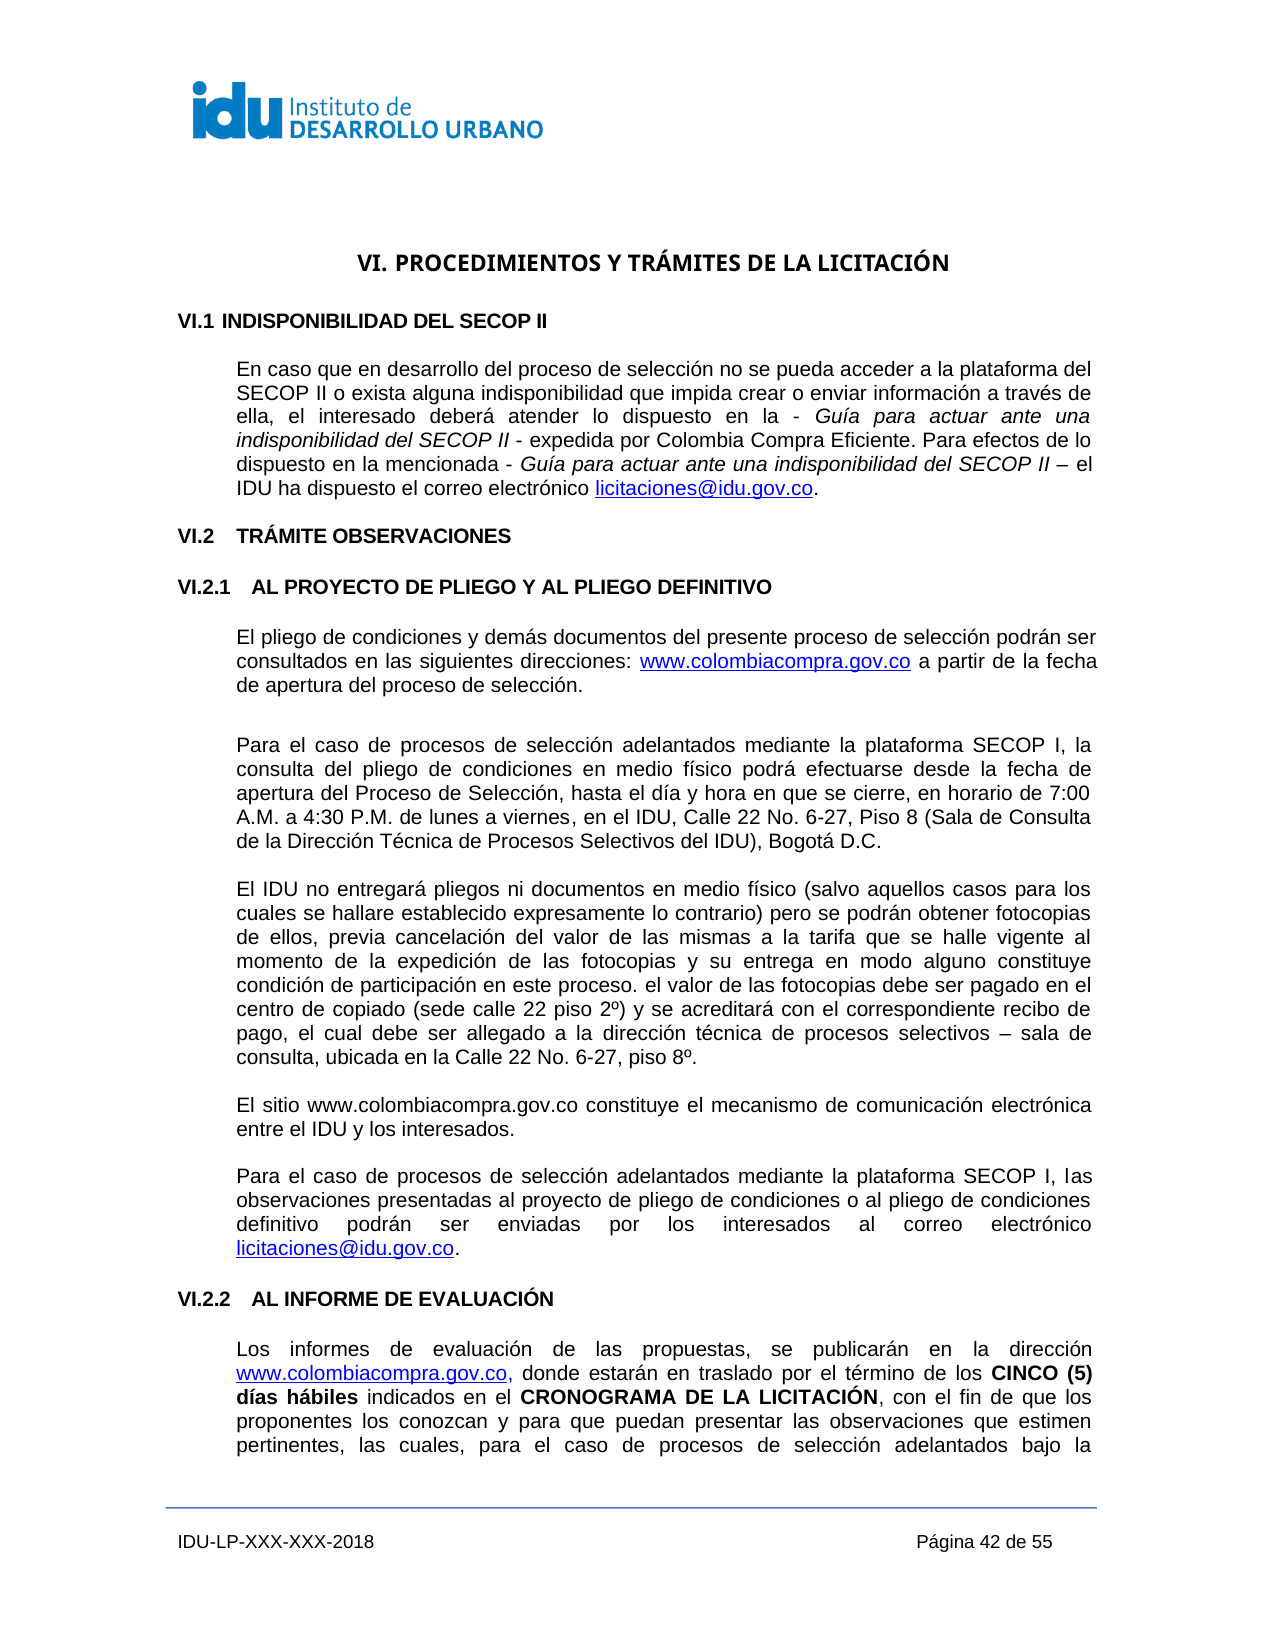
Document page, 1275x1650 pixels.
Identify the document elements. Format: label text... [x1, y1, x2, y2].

text El IDU no entregará pliegos ni documentos en medio físico (salvo aquellos casos para los cuales se hallare establecido expresamente lo contrario) pero se podrán obtener fotocopias de ellos, previa cancelación del valor de las mismas a la tarifa que se halle vigente al momento de la expedición de las fotocopias y su entrega en modo alguno constituye condición de participación en este proceso. el valor de las fotocopias debe ser pagado en el centro de copiado (sede calle 22 piso 2º) y se acreditará con el correspondiente recibo de pago, el cual debe ser allegado a la dirección técnica de procesos selectivos – sala de consulta, ubicada en la Calle 22 No. 6-27, piso 8º. [236, 877, 1092, 1068]
text El pliego de condiciones y demás documentos del presente proceso de selección podrán ser consultados en las siguientes direcciones: www.colombiacompra.gov.co a partir de la fecha de apertura del proceso de selección. [236, 625, 1098, 697]
text TRÁMITE OBSERVACIONES [177, 524, 1093, 548]
text En caso que en desarrollo del proceso de selección no se pueda acceder a la plataforma del SECOP II o exista alguna indisponibilidad que impida crear o enviar información a través de ella, el interesado deberá atender lo dispuesto en la - Guía para actuar ante una indisponibilidad del SECOP II - expedida por Colombia Compra Eficiente. Para efectos de lo dispuesto en la mencionada - Guía para actuar ante una indisponibilidad del SECOP II – el IDU ha dispuesto el correo electrónico licitaciones@idu.gov.co. [236, 356, 1092, 500]
subtitle PROCEDIMIENTOS Y TRÁMITES DE LA LICITACIÓN [215, 247, 1092, 278]
subtitle AL INFORME DE EVALUACIÓN [177, 1287, 1093, 1311]
subtitle AL PROYECTO DE PLIEGO Y AL PLIEGO DEFINITIVO [177, 574, 1093, 598]
picture [177, 73, 557, 151]
text Para el caso de procesos de selección adelantados mediante la plataforma SECOP I, las observaciones presentadas al proyecto de pliego de condiciones o al pliego de condiciones definitivo podrán ser enviadas por los interesados al correo electrónico licitaciones@idu.gov.co. [236, 1164, 1092, 1260]
text Para el caso de procesos de selección adelantados mediante la plataforma SECOP I, la consulta del pliego de condiciones en medio físico podrá efectuarse desde la fecha de apertura del Proceso de Selección, hasta el día y hora en que se cierre, en horario de 7:00 A.M. a 4:30 P.M. de lunes a viernes, en el IDU, Calle 22 No. 6-27, Piso 8 (Sala de Consulta de la Dirección Técnica de Procesos Selectivos del IDU), Bogotá D.C. [236, 733, 1092, 853]
text El sitio www.colombiacompra.gov.co constituye el mecanismo de comunicación electrónica entre el IDU y los interesados. [236, 1092, 1092, 1140]
text INDISPONIBILIDAD DEL SECOP II [177, 308, 1093, 332]
